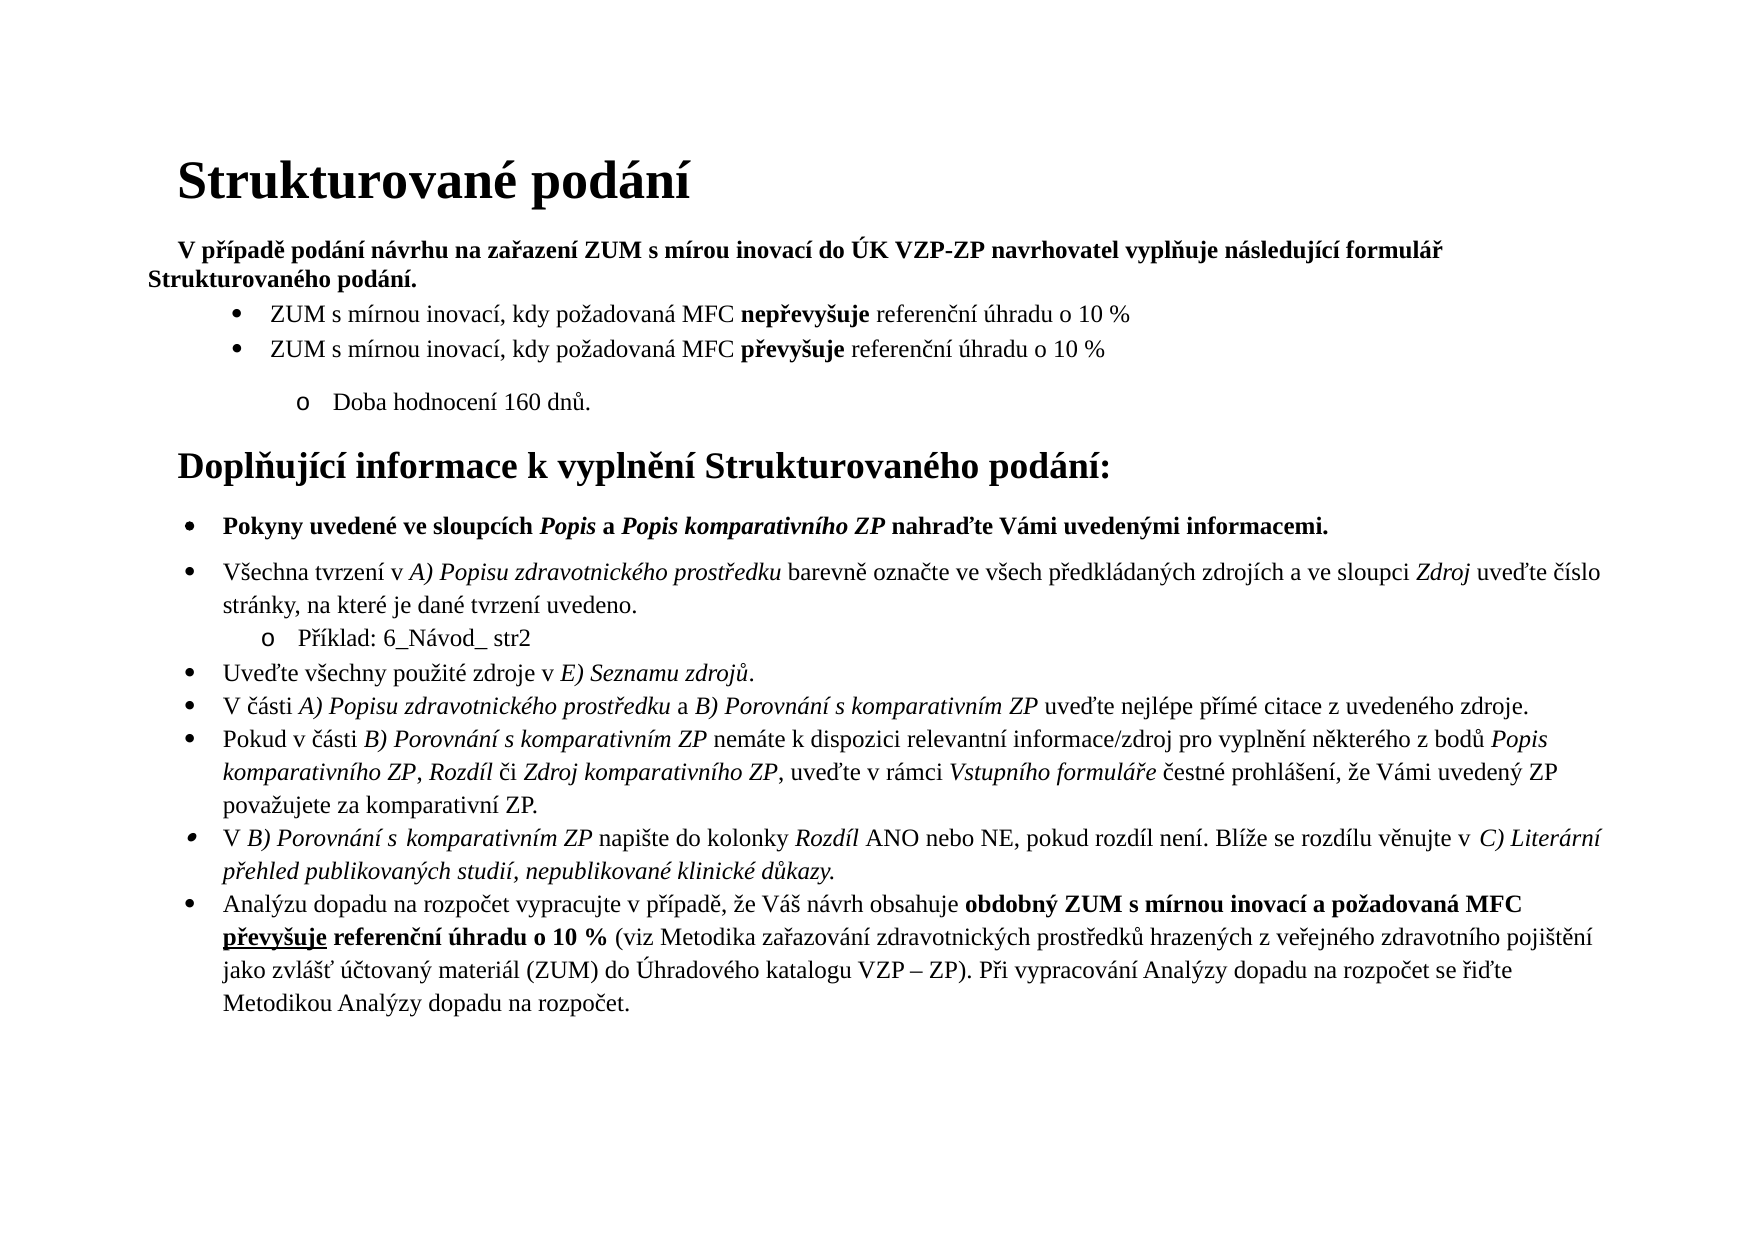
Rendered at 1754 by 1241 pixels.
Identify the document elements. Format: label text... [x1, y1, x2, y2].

list ZUM s mírnou inovací, kdy požadovaná MFC převyšuje referenční úhradu o 10 % [233, 334, 1606, 362]
text V případě podání návrhu na zařazení ZUM s mírou inovací do ÚK VZP-ZP navrhovatel vyplňuje následující formulář Strukturovaného podání. [148, 235, 1606, 292]
list V B) Porovnání s komparativním ZP napište do kolonky Rozdíl ANO nebo NE, pokud rozdíl není. Blíže se rozdílu věnujte v C) Literární přehled publikovaných studií, nepublikované klinické důkazy. [185, 823, 1606, 885]
list Doba hodnocení 160 dnů. [295, 387, 1606, 418]
text Strukturované podání [148, 148, 1606, 210]
list Uveďte všechny použité zdroje v E) Seznamu zdrojů. [185, 658, 1606, 687]
list V části A) Popisu zdravotnického prostředku a B) Porovnání s komparativním ZP uveďte nejlépe přímé citace z uvedeného zdroje. [185, 691, 1606, 720]
list Příklad: 6_Návod_ str2 [260, 623, 1606, 654]
list Všechna tvrzení v A) Popisu zdravotnického prostředku barevně označte ve všech předkládaných zdrojích a ve sloupci Zdroj uveďte číslo stránky, na které je dané tvrzení uvedeno. [185, 557, 1606, 618]
list ZUM s mírnou inovací, kdy požadovaná MFC nepřevyšuje referenční úhradu o 10 % [232, 299, 1606, 327]
list Pokyny uvedené ve sloupcích Popis a Popis komparativního ZP nahraďte Vámi uvedenými informacemi. [185, 511, 1606, 540]
text Doplňující informace k vyplnění Strukturovaného podání: [148, 443, 1606, 486]
list Analýzu dopadu na rozpočet vypracujte v případě, že Váš návrh obsahuje obdobný ZUM s mírnou inovací a požadovaná MFC převyšuje referenční úhradu o 10 % (viz Metodika zařazování zdravotnických prostředků hrazených z veřejného zdravotního pojištění jako zvlášť účtovaný materiál (ZUM) do Úhradového katalogu VZP – ZP). Při vypracování Analýzy dopadu na rozpočet se řiďte Metodikou Analýzy dopadu na rozpočet. [185, 889, 1606, 1017]
list Pokud v části B) Porovnání s komparativním ZP nemáte k dispozici relevantní informace/zdroj pro vyplnění některého z bodů Popis komparativního ZP, Rozdíl či Zdroj komparativního ZP, uveďte v rámci Vstupního formuláře čestné prohlášení, že Vámi uvedený ZP považujete za komparativní ZP. [185, 724, 1606, 819]
